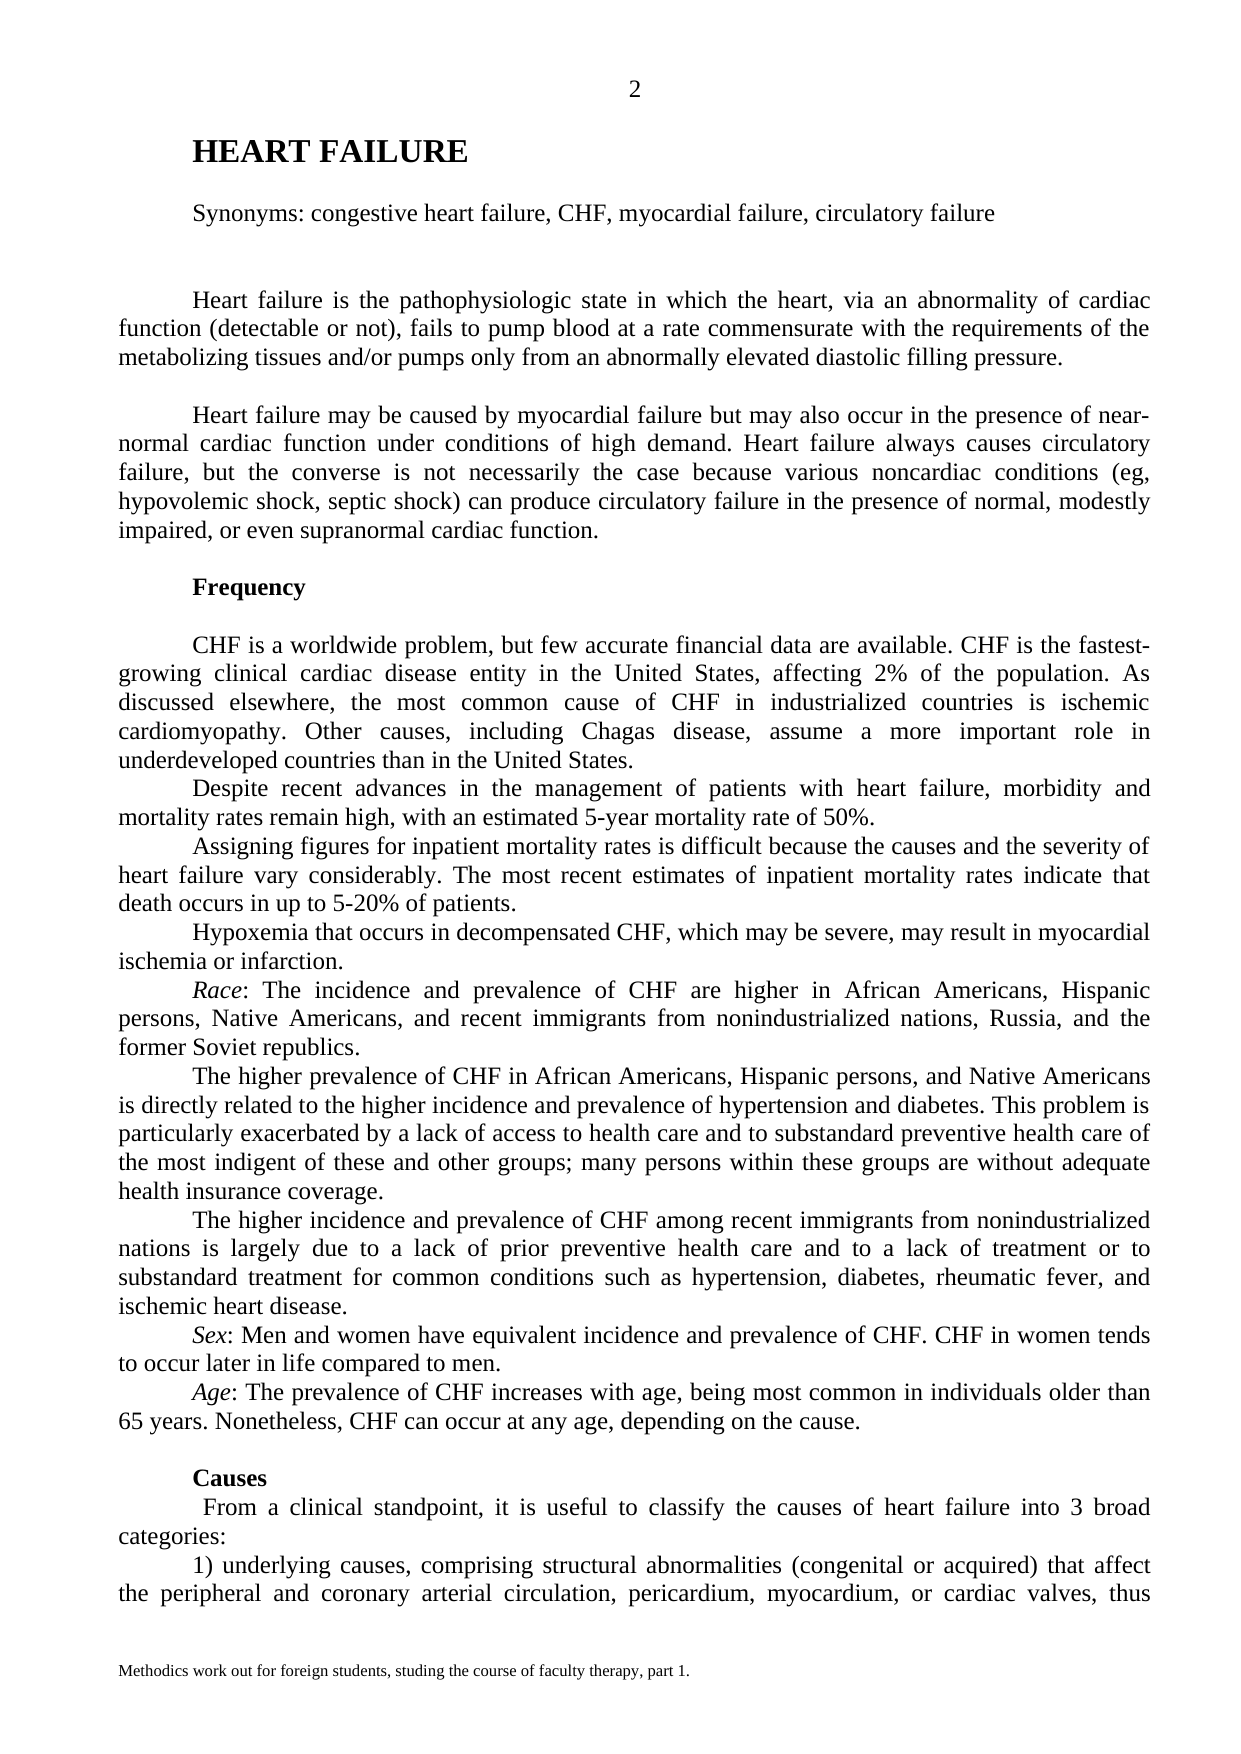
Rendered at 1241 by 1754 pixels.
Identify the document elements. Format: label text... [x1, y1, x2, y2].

text Frequency [118, 572, 1152, 601]
text HEART FAILURE [118, 131, 1152, 170]
text Heart failure may be caused by myocardial failure but may also occur in the presence of near-normal cardiac function under conditions of high demand. Heart failure always causes circulatory failure, but the converse is not necessarily the case because various noncardiac conditions (eg, hypovolemic shock, septic shock) can produce circulatory failure in the presence of normal, modestly impaired, or even supranormal cardiac function. [118, 400, 1152, 543]
text From a clinical standpoint, it is useful to classify the causes of heart failure into 3 broad categories: [118, 1492, 1152, 1550]
text Age: The prevalence of CHF increases with age, being most common in individuals older than 65 years. Nonetheless, CHF can occur at any age, depending on the cause. [118, 1377, 1152, 1435]
text Assigning figures for inpatient mortality rates is difficult because the causes and the severity of heart failure vary considerably. The most recent estimates of inpatient mortality rates indicate that death occurs in up to 5-20% of patients. [118, 831, 1152, 917]
text Race: The incidence and prevalence of CHF are higher in African Americans, Hispanic persons, Native Americans, and recent immigrants from nonindustrialized nations, , and the former Soviet republics. [118, 975, 1152, 1061]
text Sex: Men and women have equivalent incidence and prevalence of CHF. CHF in women tends to occur later in life compared to men. [118, 1320, 1152, 1377]
text Synonyms: congestive heart failure, CHF, myocardial failure, circulatory failure [118, 198, 1152, 227]
text Despite recent advances in the management of patients with heart failure, morbidity and mortality rates remain high, with an estimated 5-year mortality rate of 50%. [118, 773, 1152, 831]
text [118, 1550, 1152, 1607]
text Hypoxemia that occurs in decompensated CHF, which may be severe, may result in myocardial ischemia or infarction. [118, 917, 1152, 975]
text Heart failure is the pathophysiologic state in which the heart, via an abnormality of cardiac function (detectable or not), fails to pump blood at a rate commensurate with the requirements of the metabolizing tissues and/or pumps only from an abnormally elevated diastolic filling pressure. [118, 285, 1152, 371]
text The higher prevalence of CHF in African Americans, Hispanic persons, and Native Americans is directly related to the higher incidence and prevalence of hypertension and diabetes. This problem is particularly exacerbated by a lack of access to health care and to substandard preventive health care of the most indigent of these and other groups; many persons within these groups are without adequate health insurance coverage. [118, 1061, 1152, 1205]
text CHF is a worldwide problem, but few accurate financial data are available. CHF is the fastest-growing clinical cardiac disease entity in the , affecting 2% of the population. As discussed elsewhere, the most common cause of CHF in industrialized countries is ischemic cardiomyopathy. Other causes, including Chagas disease, assume a more important role in underdeveloped countries than in the . [118, 630, 1152, 773]
text Causes [118, 1463, 1152, 1492]
text The higher incidence and prevalence of CHF among recent immigrants from nonindustrialized nations is largely due to a lack of prior preventive health care and to a lack of treatment or to substandard treatment for common conditions such as hypertension, diabetes, rheumatic fever, and ischemic heart disease. [118, 1205, 1152, 1320]
